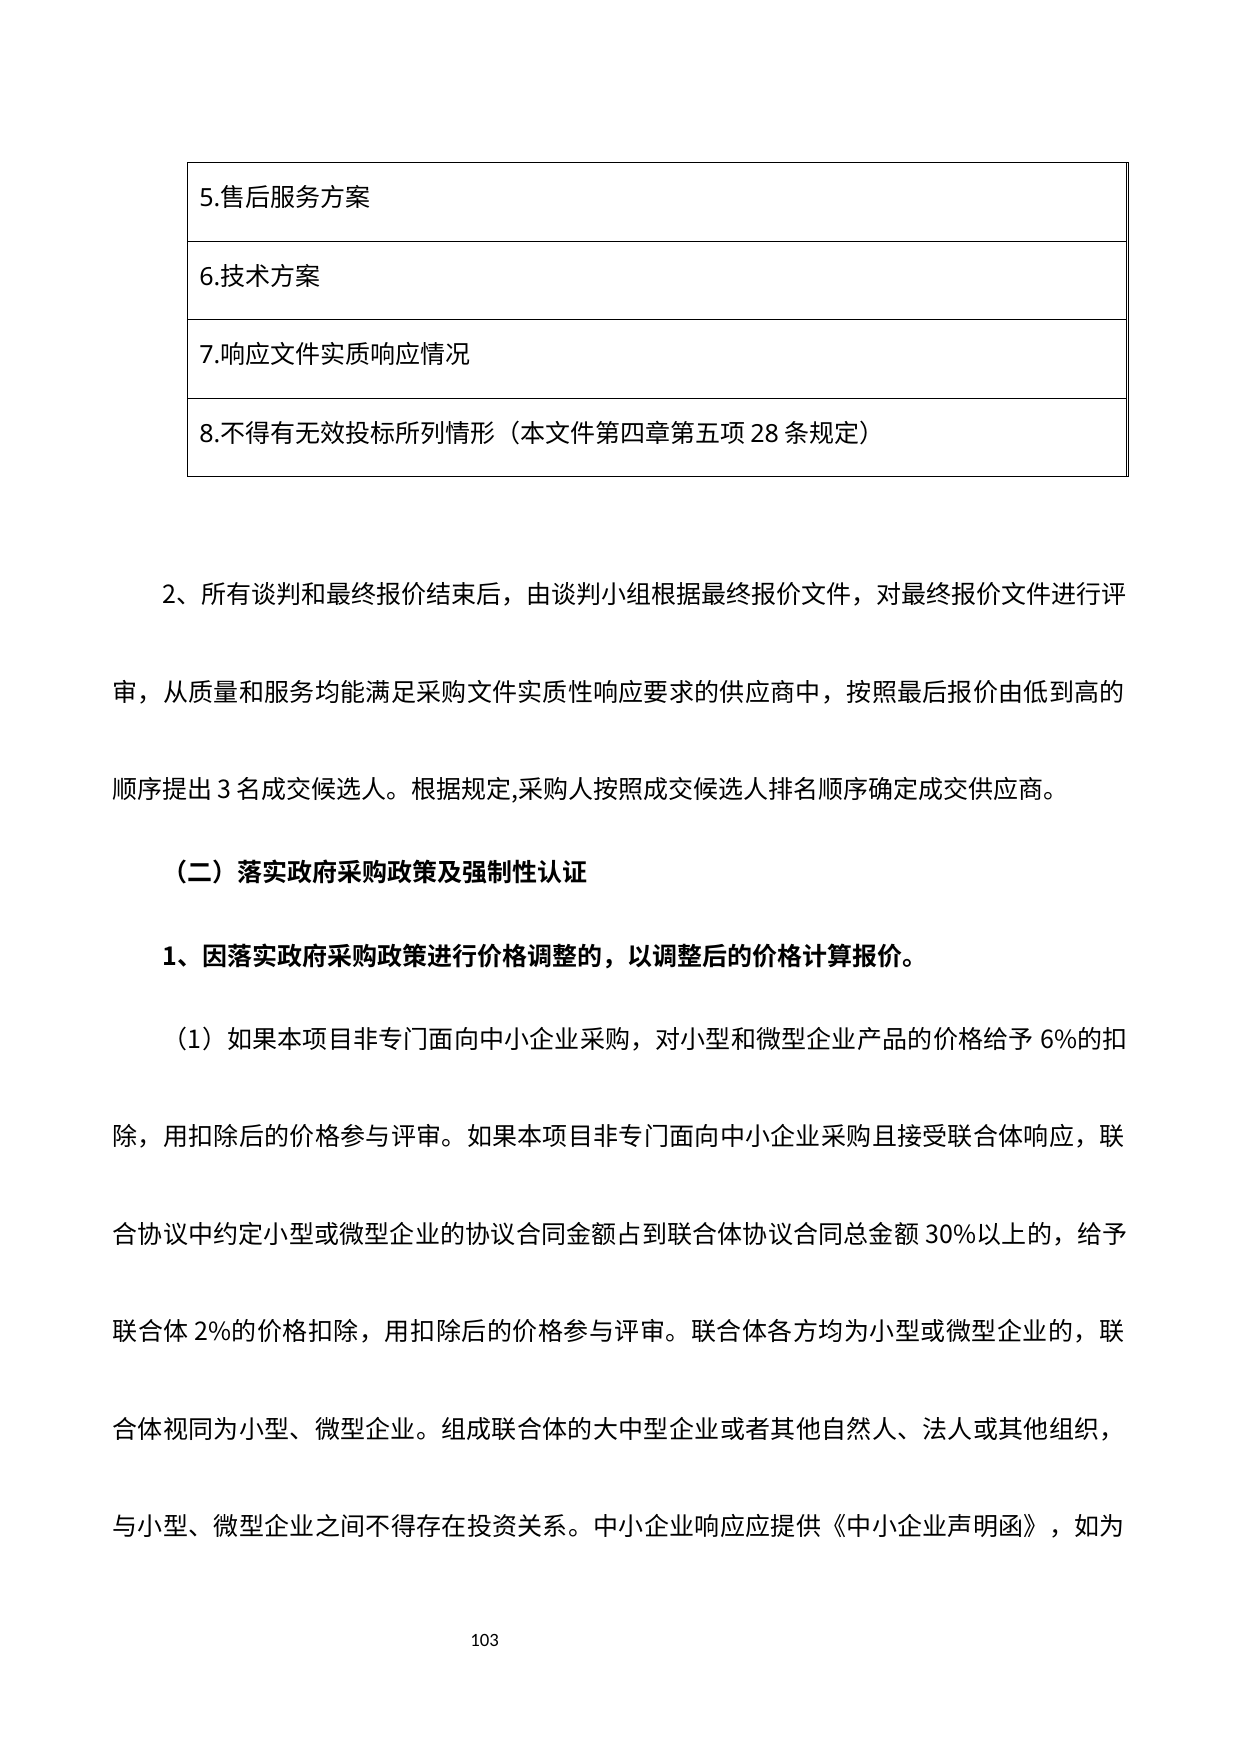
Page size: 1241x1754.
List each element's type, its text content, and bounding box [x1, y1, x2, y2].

text （二）落实政府采购政策及强制性认证 [112, 838, 1128, 903]
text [112, 1005, 1128, 1557]
text 2、所有谈判和最终报价结束后，由谈判小组根据最终报价文件，对最终报价文件进行评审，从质量和服务均能满足采购文件实质性响应要求的供应商中，按照最后报价由低到高的顺序提出3名成交候选人。根据规定,采购人按照成交候选人排名顺序确定成交供应商。 [112, 560, 1128, 820]
text 1、因落实政府采购政策进行价格调整的，以调整后的价格计算报价。 [112, 922, 1128, 987]
table_cell 8.不得有无效投标所列情形（本文件第四章第五项28条规定） [188, 399, 1126, 476]
table_cell 7.响应文件实质响应情况 [188, 320, 1126, 398]
table_cell 5.售后服务方案 [188, 163, 1126, 241]
table_cell 6.技术方案 [188, 242, 1126, 319]
